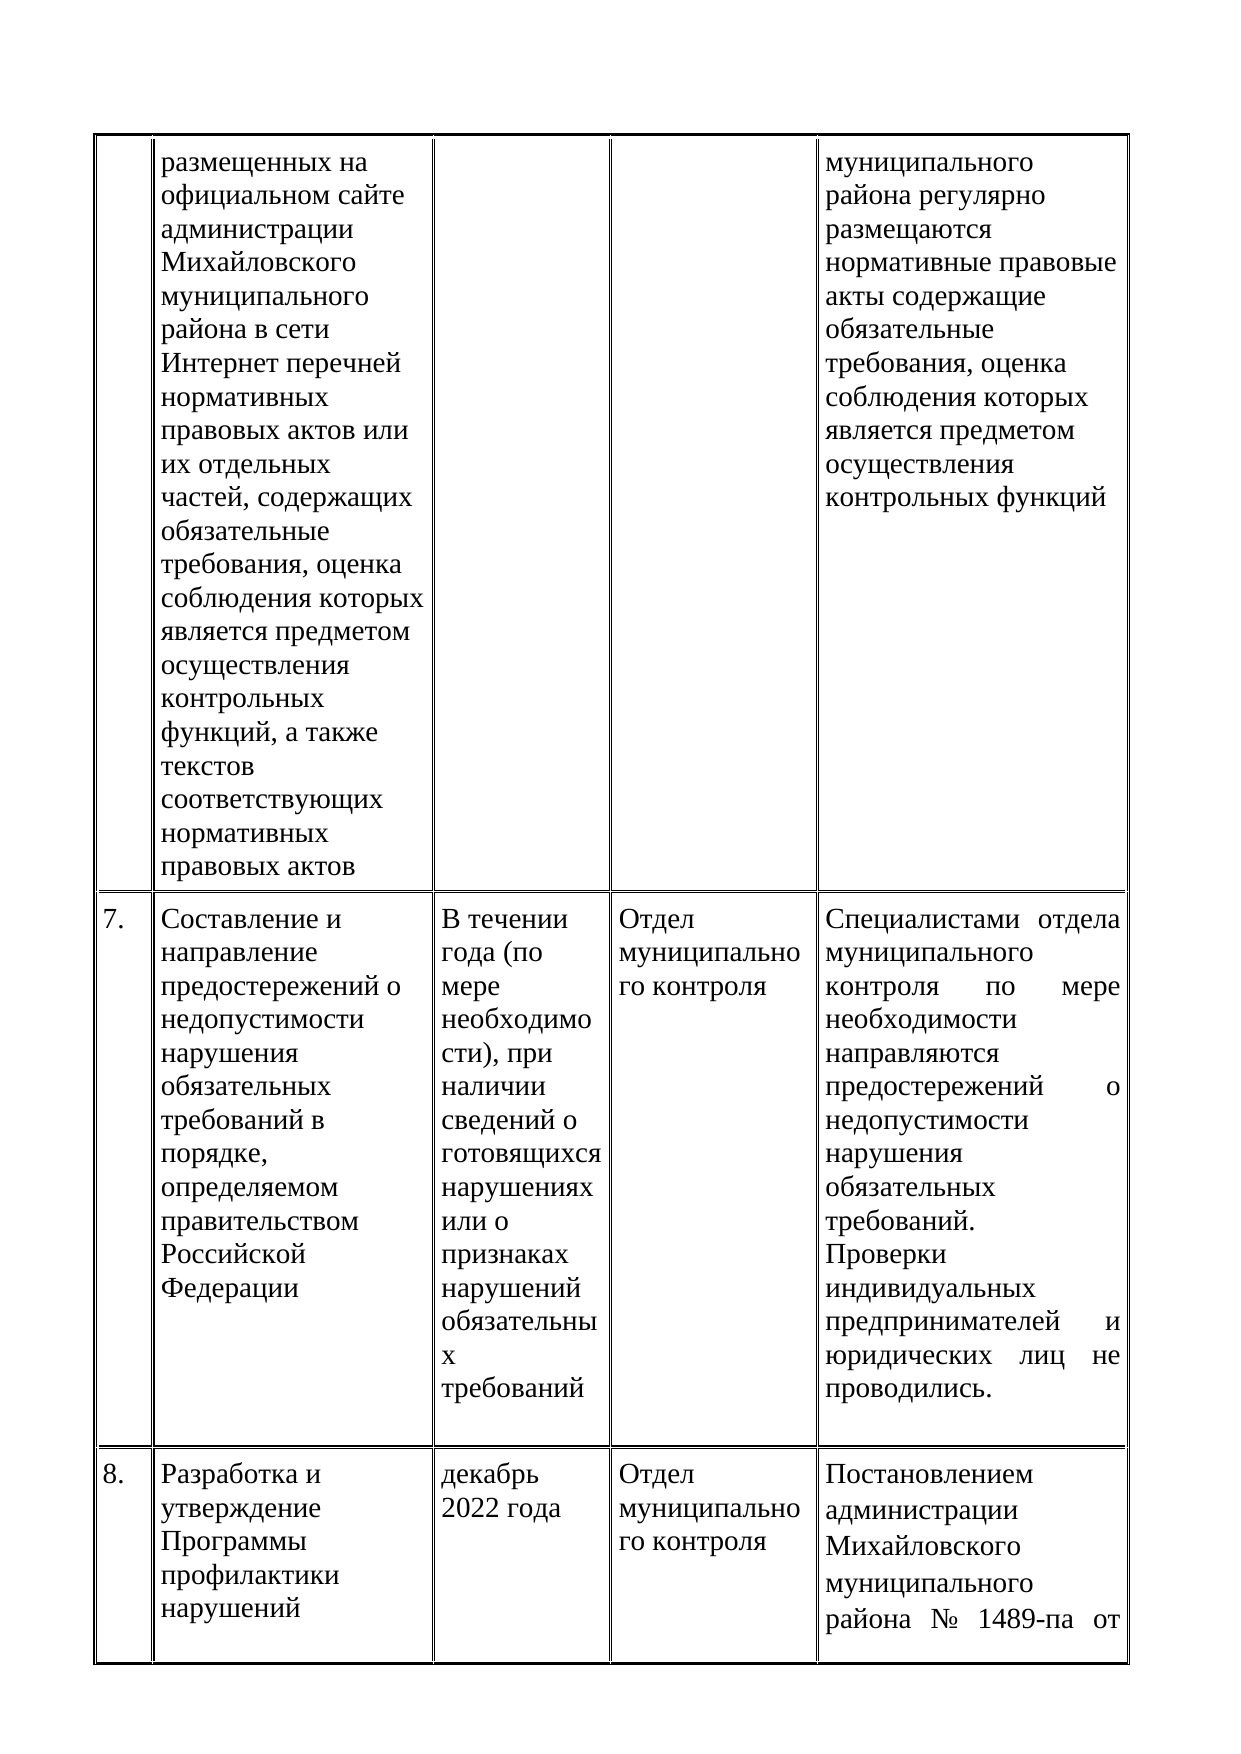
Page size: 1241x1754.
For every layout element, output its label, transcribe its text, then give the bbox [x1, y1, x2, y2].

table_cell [611, 136, 817, 890]
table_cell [611, 1449, 817, 1662]
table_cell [818, 1445, 1127, 1662]
table_cell Отдел муниципального контроля [612, 893, 816, 1445]
table_cell постоянно [434, 136, 611, 890]
table_cell В течении года (по мере необходимости), при наличии сведений о готовящихся нарушениях или о признаках нарушений обязательных требований [435, 893, 609, 1445]
table_cell 6. [97, 135, 153, 890]
table_cell 8. [97, 1445, 153, 1662]
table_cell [153, 136, 433, 890]
table_cell Составление и направление предостережений о недопустимости нарушения обязательных требований в порядке, определяемом правительством Российской Федерации [155, 893, 432, 1445]
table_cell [818, 136, 1127, 890]
table_cell декабрь 2022 года [434, 1449, 611, 1662]
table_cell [153, 1449, 433, 1662]
table_cell 7. [95, 890, 153, 1445]
table_cell Специалистами отдела муниципального контроля по мере необходимости направляются предостережений о недопустимости нарушения обязательных требований. Проверки индивидуальных предпринимателей и юридических лиц не проводились. [818, 890, 1128, 1445]
